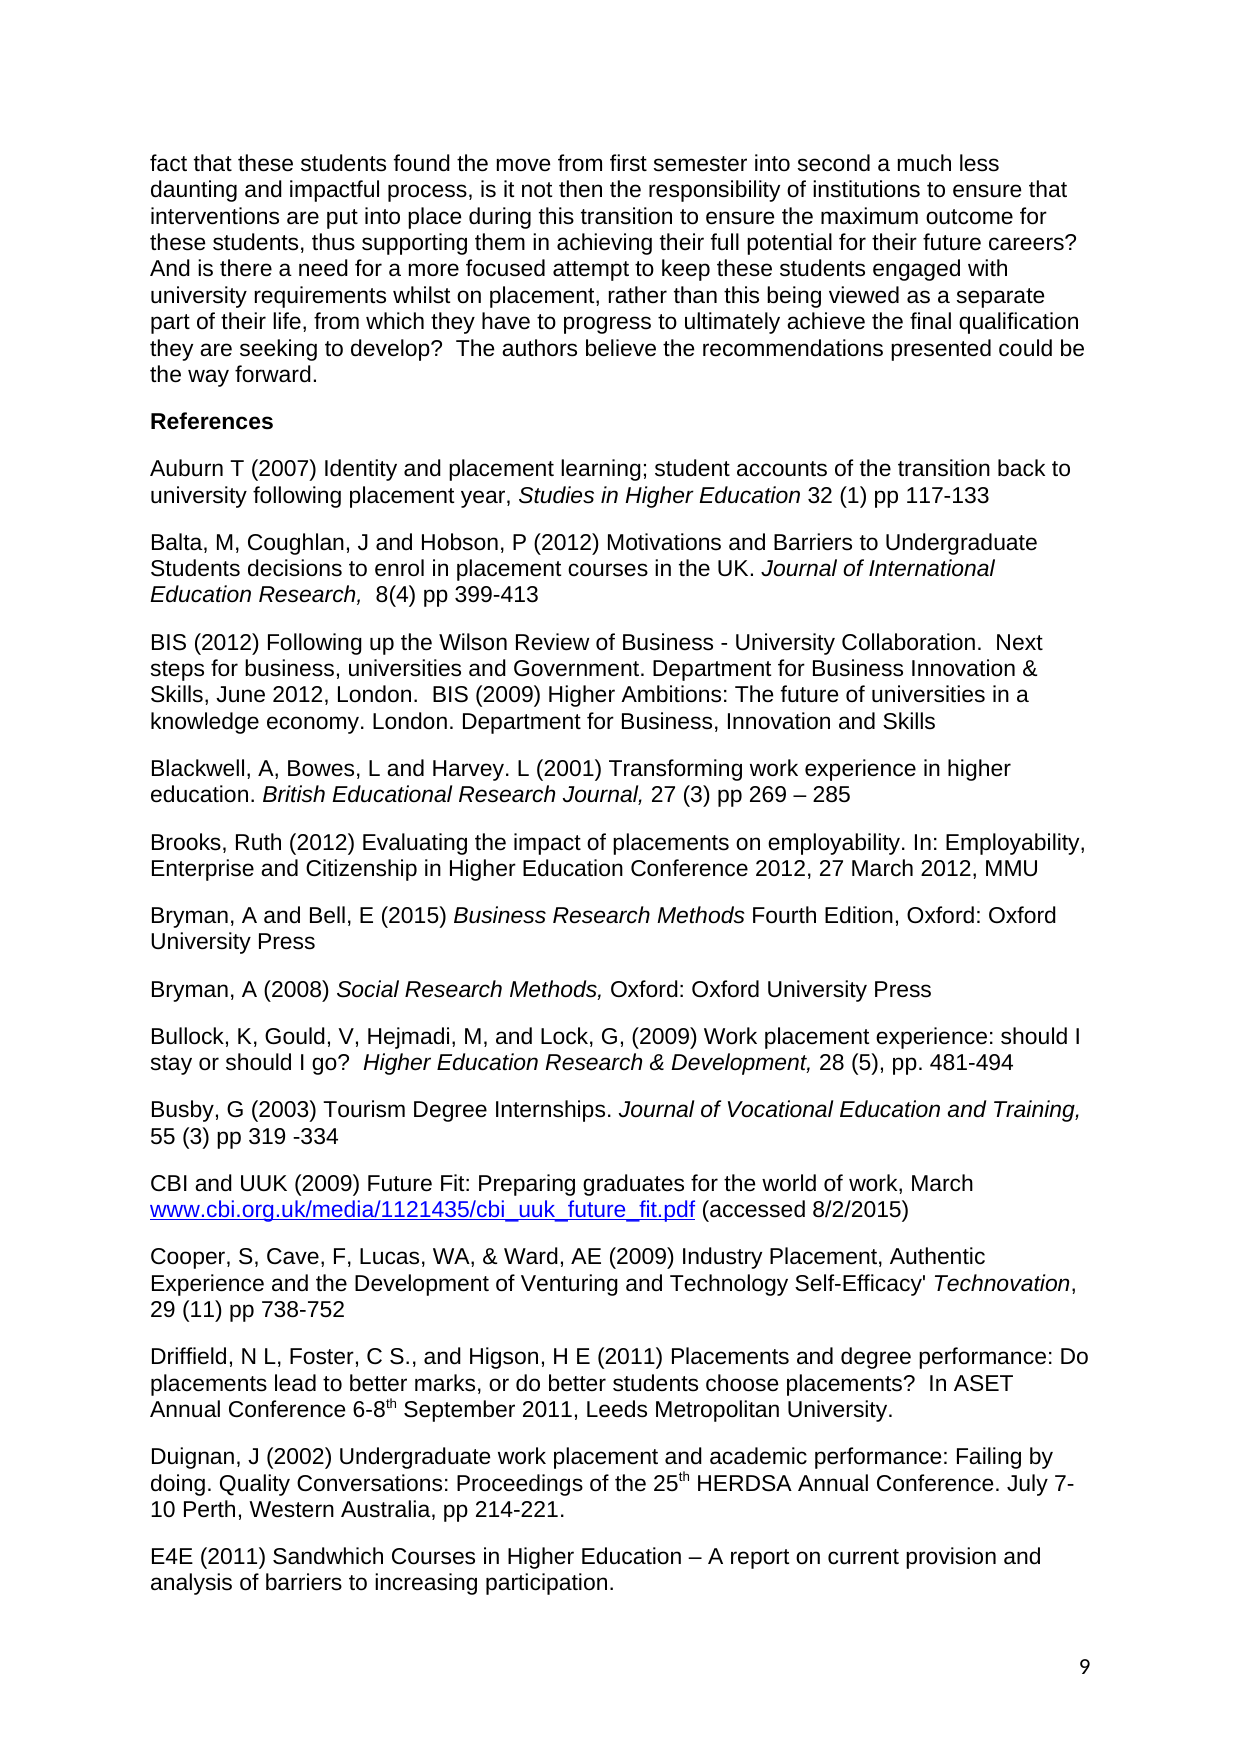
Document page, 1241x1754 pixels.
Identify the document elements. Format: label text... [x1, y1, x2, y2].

text Balta, M, Coughlan, J and Hobson, P (2012) Motivations and Barriers to Undergraduate Students decisions to enrol in placement courses in the UK. Journal of International Education Research, 8(4) pp 399-413 [150, 529, 1090, 608]
text E4E (2011) Sandwhich Courses in Higher Education – A report on current provision and analysis of barriers to increasing participation. [150, 1543, 1090, 1596]
text Duignan, J (2002) Undergraduate work placement and academic performance: Failing by doing. Quality Conversations: Proceedings of the 25th HERDSA Annual Conference. July 7-10 Perth, Western Australia, pp 214-221. [150, 1443, 1090, 1522]
text Bryman, A (2008) Social Research Methods, Oxford: Oxford University Press [150, 976, 1090, 1002]
text Driffield, N L, Foster, C S., and Higson, H E (2011) Placements and degree performance: Do placements lead to better marks, or do better students choose placements? In ASET Annual Conference 6-8th September 2011, Leeds Metropolitan University. [150, 1343, 1090, 1422]
text CBI and UUK (2009) Future Fit: Preparing graduates for the world of work, March www.cbi.org.uk/media/1121435/cbi_uuk_future_fit.pdf (accessed 8/2/2015) [150, 1170, 1090, 1222]
text Cooper, S, Cave, F, Lucas, WA, & Ward, AE (2009) Industry Placement, Authentic Experience and the Development of Venturing and Technology Self-Efficacy' Technovation, 29 (11) pp 738-752 [150, 1243, 1090, 1322]
text Busby, G (2003) Tourism Degree Internships. Journal of Vocational Education and Training, 55 (3) pp 319 -334 [150, 1096, 1090, 1149]
text Auburn T (2007) Identity and placement learning; student accounts of the transition back to university following placement year, Studies in Higher Education 32 (1) pp 117-133 [150, 455, 1090, 508]
text Blackwell, A, Bowes, L and Harvey. L (2001) Transforming work experience in higher education. British Educational Research Journal, 27 (3) pp 269 – 285 [150, 755, 1090, 808]
text Bryman, A and Bell, E (2015) Business Research Methods Fourth Edition, Oxford: Oxford University Press [150, 902, 1090, 955]
text Brooks, Ruth (2012) Evaluating the impact of placements on employability. In: Employability, Enterprise and Citizenship in Higher Education Conference 2012, 27 March 2012, MMU [150, 828, 1090, 881]
text Bullock, K, Gould, V, Hejmadi, M, and Lock, G, (2009) Work placement experience: should I stay or should I go? Higher Education Research & Development, 28 (5), pp. 481-494 [150, 1023, 1090, 1075]
text BIS (2012) Following up the Wilson Review of Business - University Collaboration. Next steps for business, universities and Government. Department for Business Innovation & Skills, June 2012, London. BIS (2009) Higher Ambitions: The future of universities in a knowledge economy. London. Department for Business, Innovation and Skills [150, 629, 1090, 734]
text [150, 150, 1090, 387]
text References [150, 408, 1090, 434]
